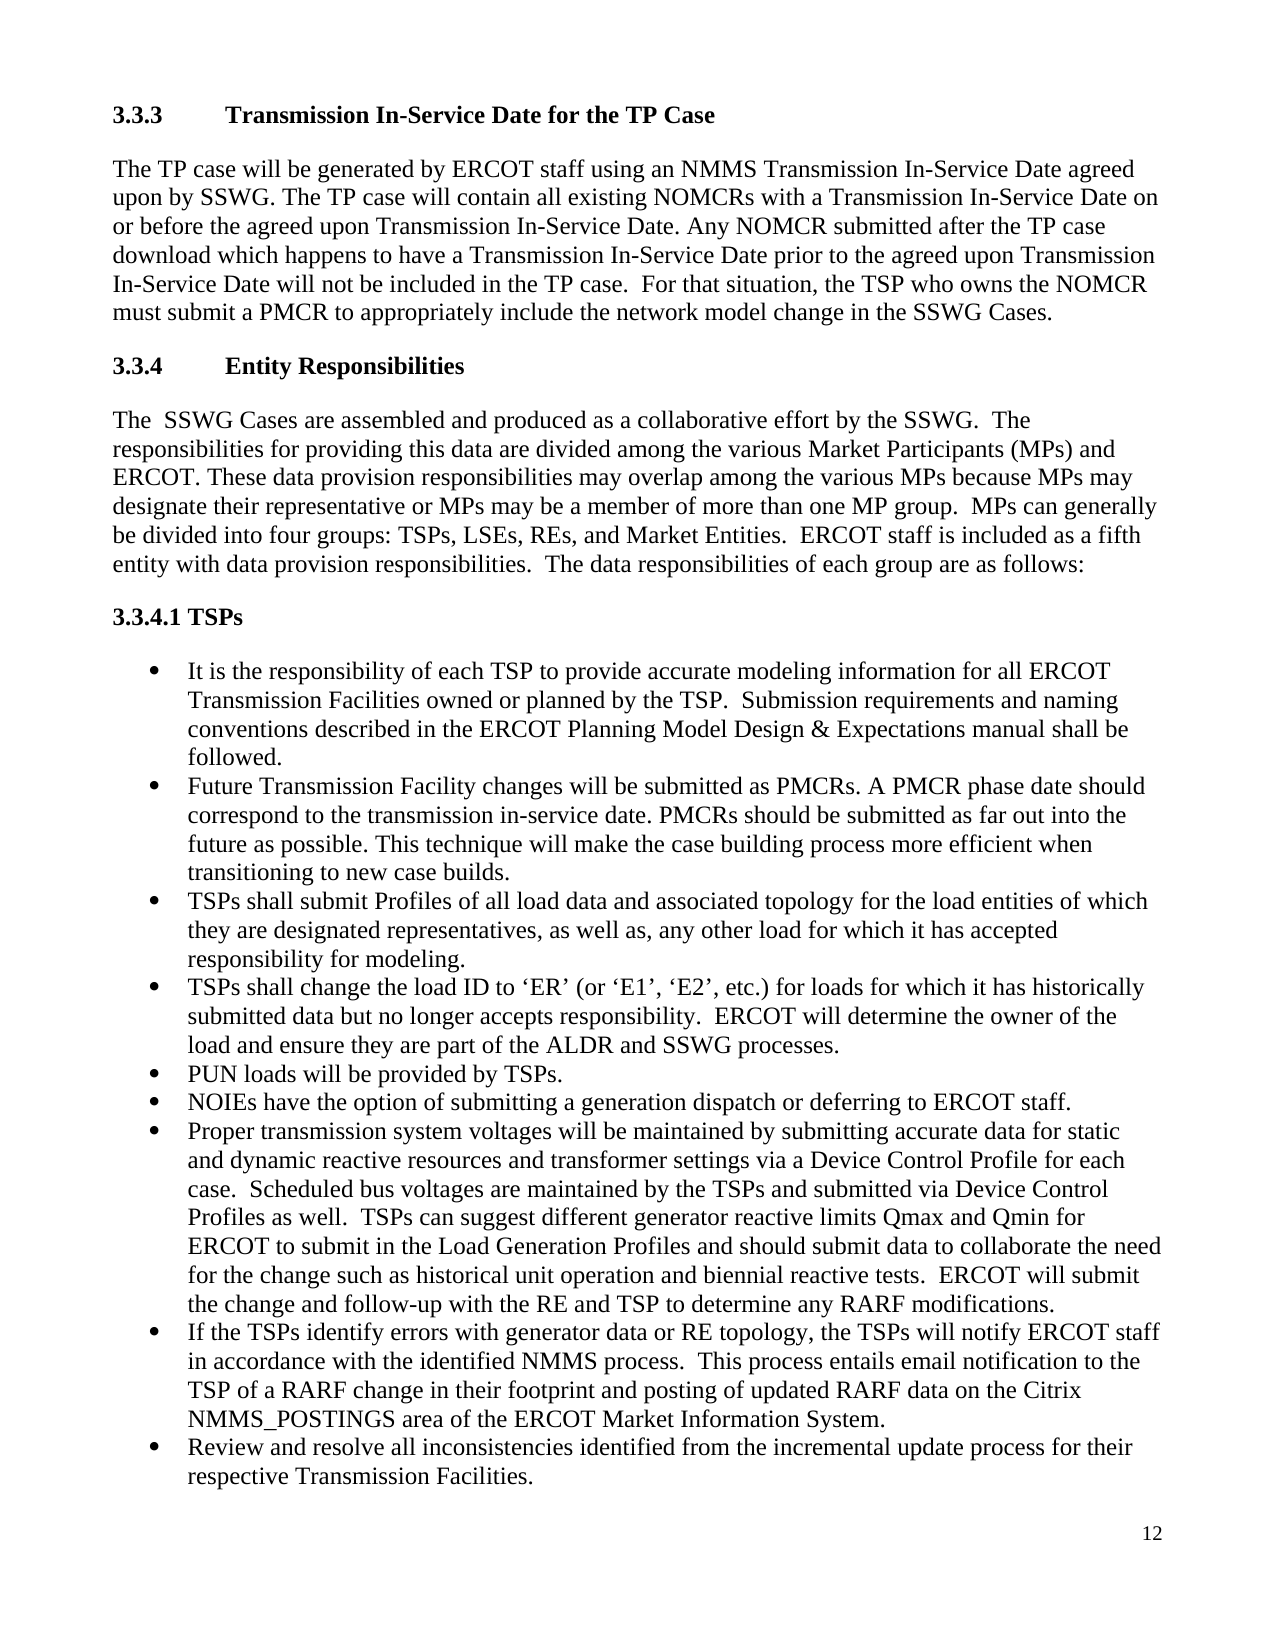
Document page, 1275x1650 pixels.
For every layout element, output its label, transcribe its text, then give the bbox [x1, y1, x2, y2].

text The TP case will be generated by ERCOT staff using an NMMS Transmission In-Service Date agreed upon by SSWG. The TP case will contain all existing NOMCRs with a Transmission In-Service Date on or before the agreed upon Transmission In-Service Date. Any NOMCR submitted after the TP case download which happens to have a Transmission In-Service Date prior to the agreed upon Transmission In-Service Date will not be included in the TP case. For that situation, the TSP who owns the NOMCR must submit a PMCR to appropriately include the network model change in the SSWG Cases. [112, 154, 1162, 326]
list Proper transmission system voltages will be maintained by submitting accurate data for static and dynamic reactive resources and transformer settings via a Device Control Profile for each case. Scheduled bus voltages are maintained by the TSPs and submitted via Device Control Profiles as well. TSPs can suggest different generator reactive limits Qmax and Qmin for ERCOT to submit in the Load Generation Profiles and should submit data to collaborate the need for the change such as historical unit operation and biennial reactive tests. ERCOT will submit the change and follow-up with the RE and TSP to determine any RARF modifications. [150, 1116, 1162, 1317]
text 3.3.4.1 TSPs [112, 602, 1162, 631]
text 3.3.3 Transmission In-Service Date for the TP Case [112, 100, 1162, 129]
text The SSWG Cases are assembled and produced as a collaborative effort by the SSWG. The responsibilities for providing this data are divided among the various Market Participants (MPs) and ERCOT. These data provision responsibilities may overlap among the various MPs because MPs may designate their representative or MPs may be a member of more than one MP group. MPs can generally be divided into four groups: TSPs, LSEs, REs, and Market Entities. ERCOT staff is included as a fifth entity with data provision responsibilities. The data responsibilities of each group are as follows: [112, 405, 1162, 577]
list PUN loads will be provided by TSPs. [150, 1059, 1162, 1087]
list TSPs shall submit Profiles of all load data and associated topology for the load entities of which they are designated representatives, as well as, any other load for which it has accepted responsibility for modeling. [150, 886, 1162, 972]
list It is the responsibility of each TSP to provide accurate modeling information for all ERCOT Transmission Facilities owned or planned by the TSP. Submission requirements and naming conventions described in the ERCOT Planning Model Design & Expectations manual shall be followed. [150, 656, 1162, 771]
list If the TSPs identify errors with generator data or RE topology, the TSPs will notify ERCOT staff in accordance with the identified NMMS process. This process entails email notification to the TSP of a RARF change in their footprint and posting of updated RARF data on the Citrix NMMS_POSTINGS area of the ERCOT Market Information System. [150, 1317, 1162, 1432]
list TSPs shall change the load ID to ‘ER’ (or ‘E1’, ‘E2’, etc.) for loads for which it has historically submitted data but no longer accepts responsibility. ERCOT will determine the owner of the load and ensure they are part of the ALDR and SSWG processes. [150, 972, 1162, 1059]
list Future Transmission Facility changes will be submitted as PMCRs. A PMCR phase date should correspond to the transmission in-service date. PMCRs should be submitted as far out into the future as possible. This technique will make the case building process more efficient when transitioning to new case builds. [150, 771, 1162, 886]
list NOIEs have the option of submitting a generation dispatch or deferring to ERCOT staff. [150, 1087, 1162, 1116]
list Review and resolve all inconsistencies identified from the incremental update process for their respective Transmission Facilities. [150, 1432, 1162, 1490]
text 3.3.4 Entity Responsibilities [112, 351, 1162, 380]
